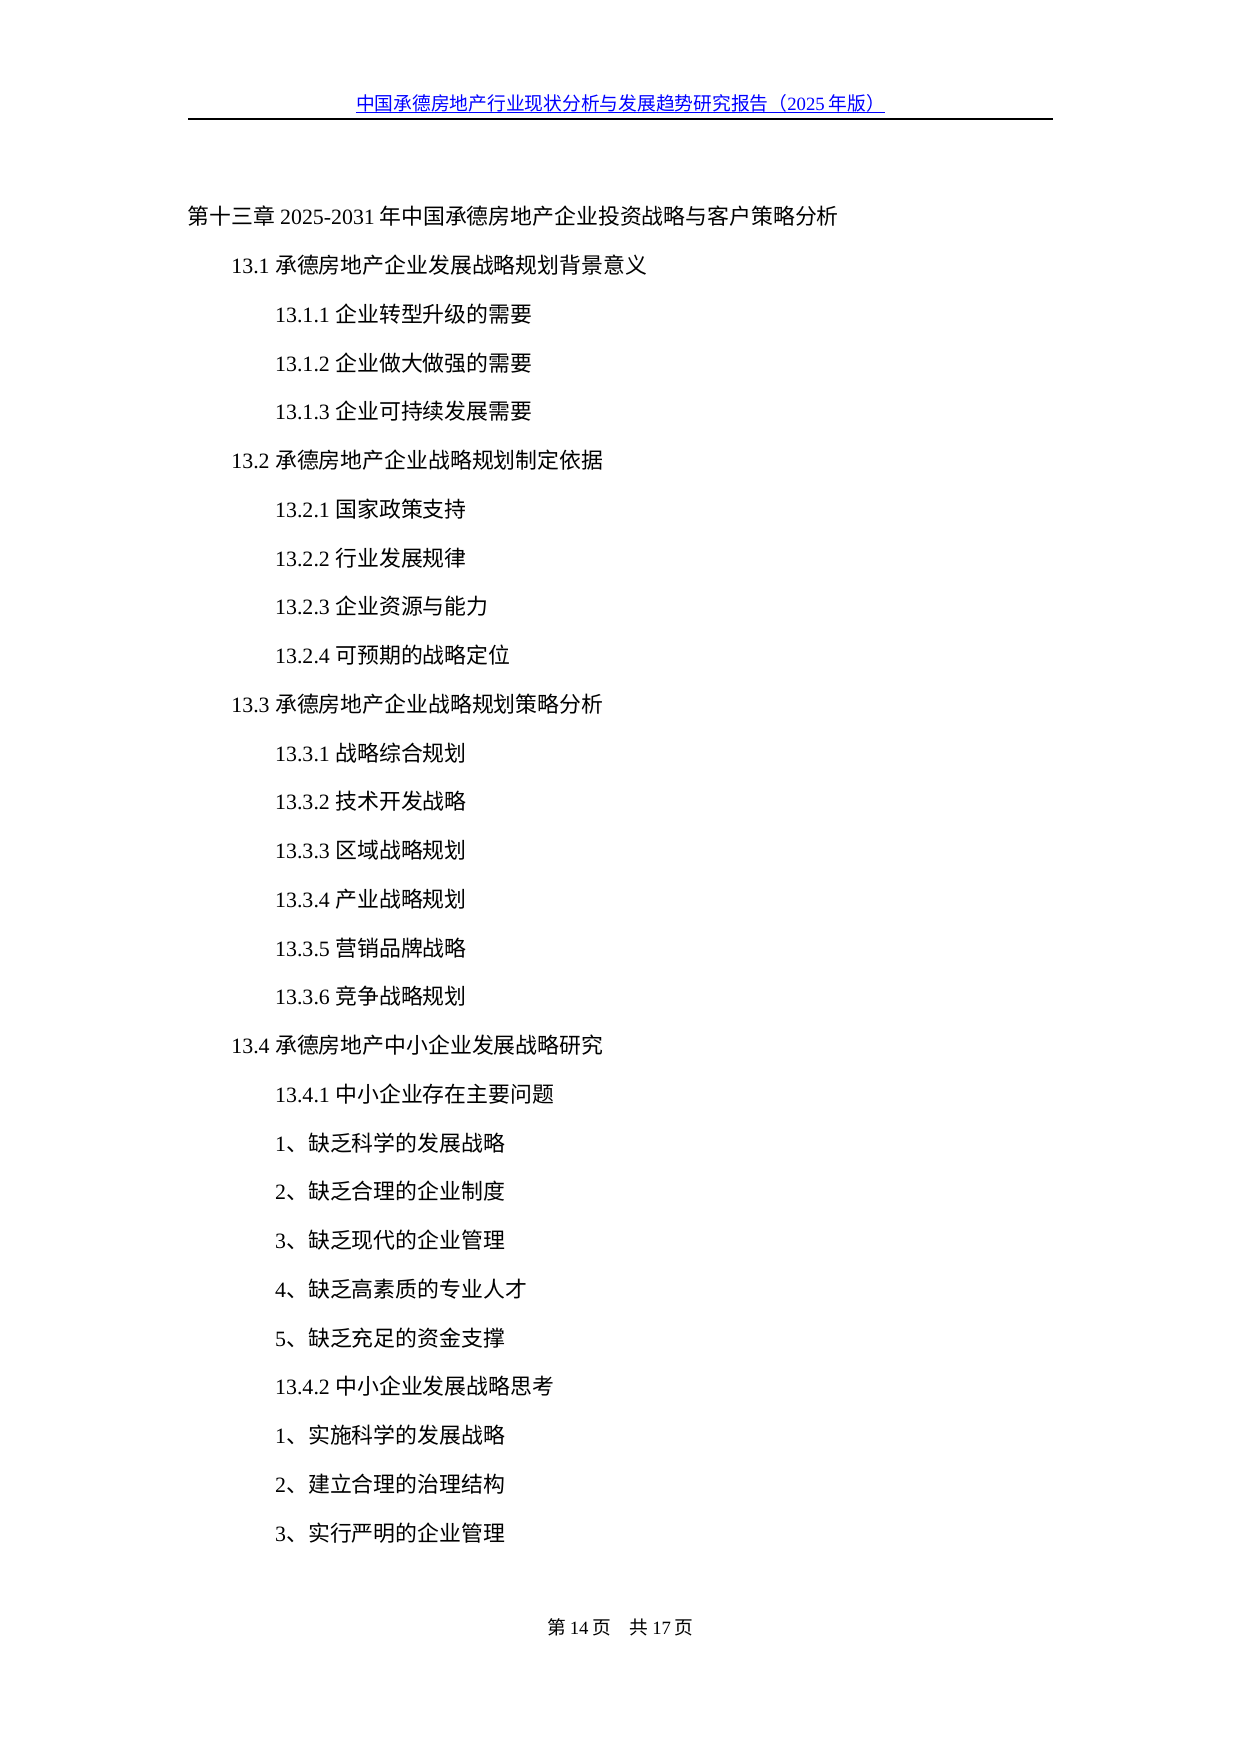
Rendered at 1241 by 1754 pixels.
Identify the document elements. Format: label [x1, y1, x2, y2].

text [187, 150, 1053, 1548]
